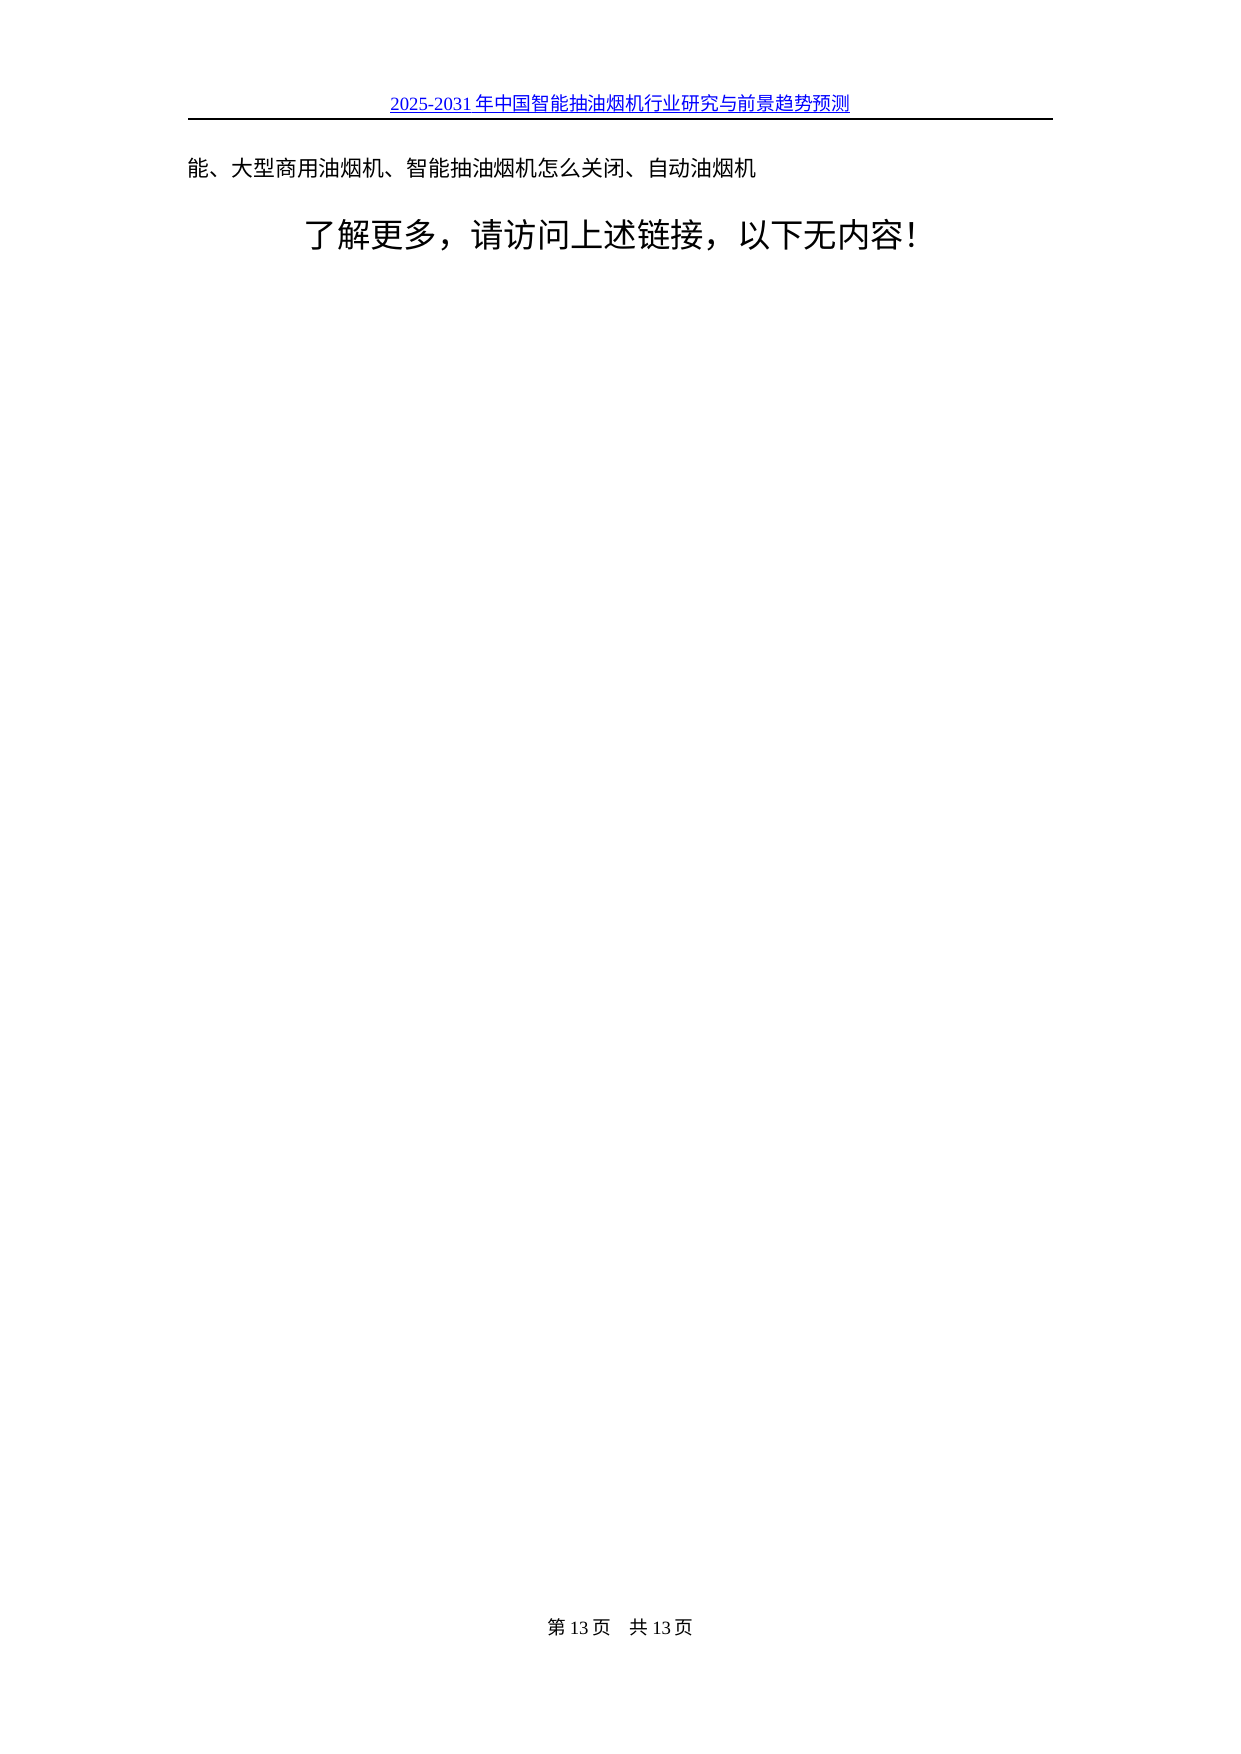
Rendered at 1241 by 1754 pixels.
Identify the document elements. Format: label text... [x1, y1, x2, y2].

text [187, 150, 1053, 183]
title 了解更多，请访问上述链接，以下无内容！ [187, 200, 1053, 265]
